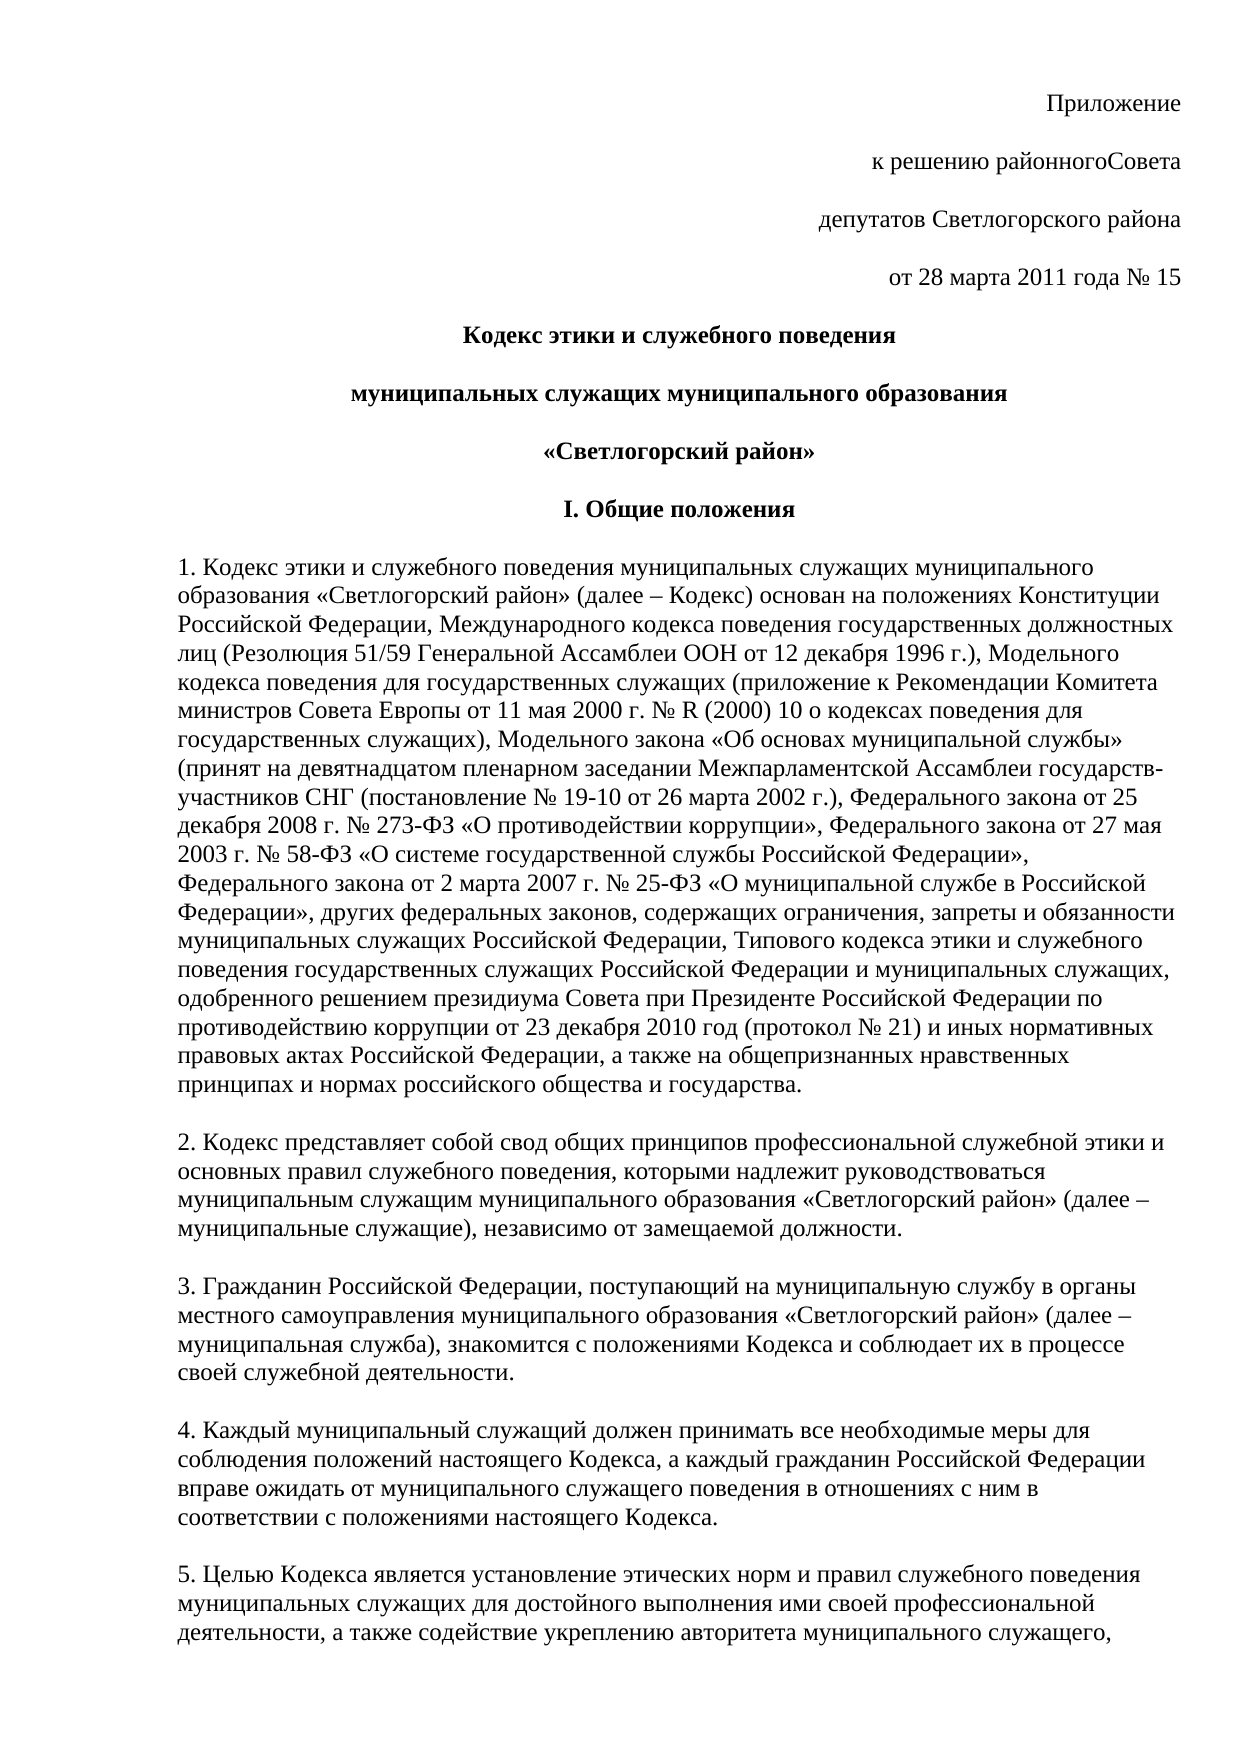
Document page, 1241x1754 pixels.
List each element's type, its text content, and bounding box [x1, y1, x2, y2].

text 3. Гражданин Российской Федерации, поступающий на муниципальную службу в органы местного самоуправления муниципального образования «Светлогорский район» (далее – муниципальная служба), знакомится с положениями Кодекса и соблюдает их в процессе своей служебной деятельности. [177, 1271, 1181, 1386]
text Кодекс этики и служебного поведения [177, 320, 1181, 349]
text депутатов Светлогорского района [177, 204, 1181, 233]
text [177, 1559, 1181, 1646]
text 2. Кодекс представляет собой свод общих принципов профессиональной служебной этики и основных правил служебного поведения, которыми надлежит руководствоваться муниципальным служащим муниципального образования «Светлогорский район» (далее – муниципальные служащие), независимо от замещаемой должности. [177, 1127, 1181, 1242]
text муниципальных служащих муниципального образования [177, 378, 1181, 407]
text Приложение [177, 88, 1181, 117]
text к решению районногоСовета [177, 146, 1181, 175]
text 1. Кодекс этики и служебного поведения муниципальных служащих муниципального образования «Светлогорский район» (далее – Кодекс) основан на положениях Конституции Российской Федерации, Международного кодекса поведения государственных должностных лиц (Резолюция 51/59 Генеральной Ассамблеи ООН от 12 декабря 1996 г.), Модельного кодекса поведения для государственных служащих (приложение к Рекомендации Комитета министров Совета Европы от 11 мая 2000 г. № R (2000) 10 о кодексах поведения для государственных служащих), Модельного закона «Об основах муниципальной службы» (принят на девятнадцатом пленарном заседании Межпарламентской Ассамблеи государств-участников СНГ (постановление № 19-10 от 26 марта 2002 г.), Федерального закона от 25 декабря 2008 г. № 273-ФЗ «О противодействии коррупции», Федерального закона от 27 мая 2003 г. № 58-ФЗ «О системе государственной службы Российской Федерации», Федерального закона от 2 марта 2007 г. № 25-ФЗ «О муниципальной службе в Российской Федерации», других федеральных законов, содержащих ограничения, запреты и обязанности муниципальных служащих Российской Федерации, Типового кодекса этики и служебного поведения государственных служащих Российской Федерации и муниципальных служащих, одобренного решением президиума Совета при Президенте Российской Федерации по противодействию коррупции от 23 декабря 2010 год (протокол № 21) и иных нормативных правовых актах Российской Федерации, а также на общепризнанных нравственных принципах и нормах российского общества и государства. [177, 552, 1181, 1098]
text «Светлогорский район» [177, 436, 1181, 464]
text 4. Каждый муниципальный служащий должен принимать все необходимые меры для соблюдения положений настоящего Кодекса, а каждый гражданин Российской Федерации вправе ожидать от муниципального служащего поведения в отношениях с ним в соответствии с положениями настоящего Кодекса. [177, 1415, 1181, 1530]
text от 28 марта 2011 года № 15 [177, 262, 1181, 291]
text I. Общие положения [177, 494, 1181, 522]
